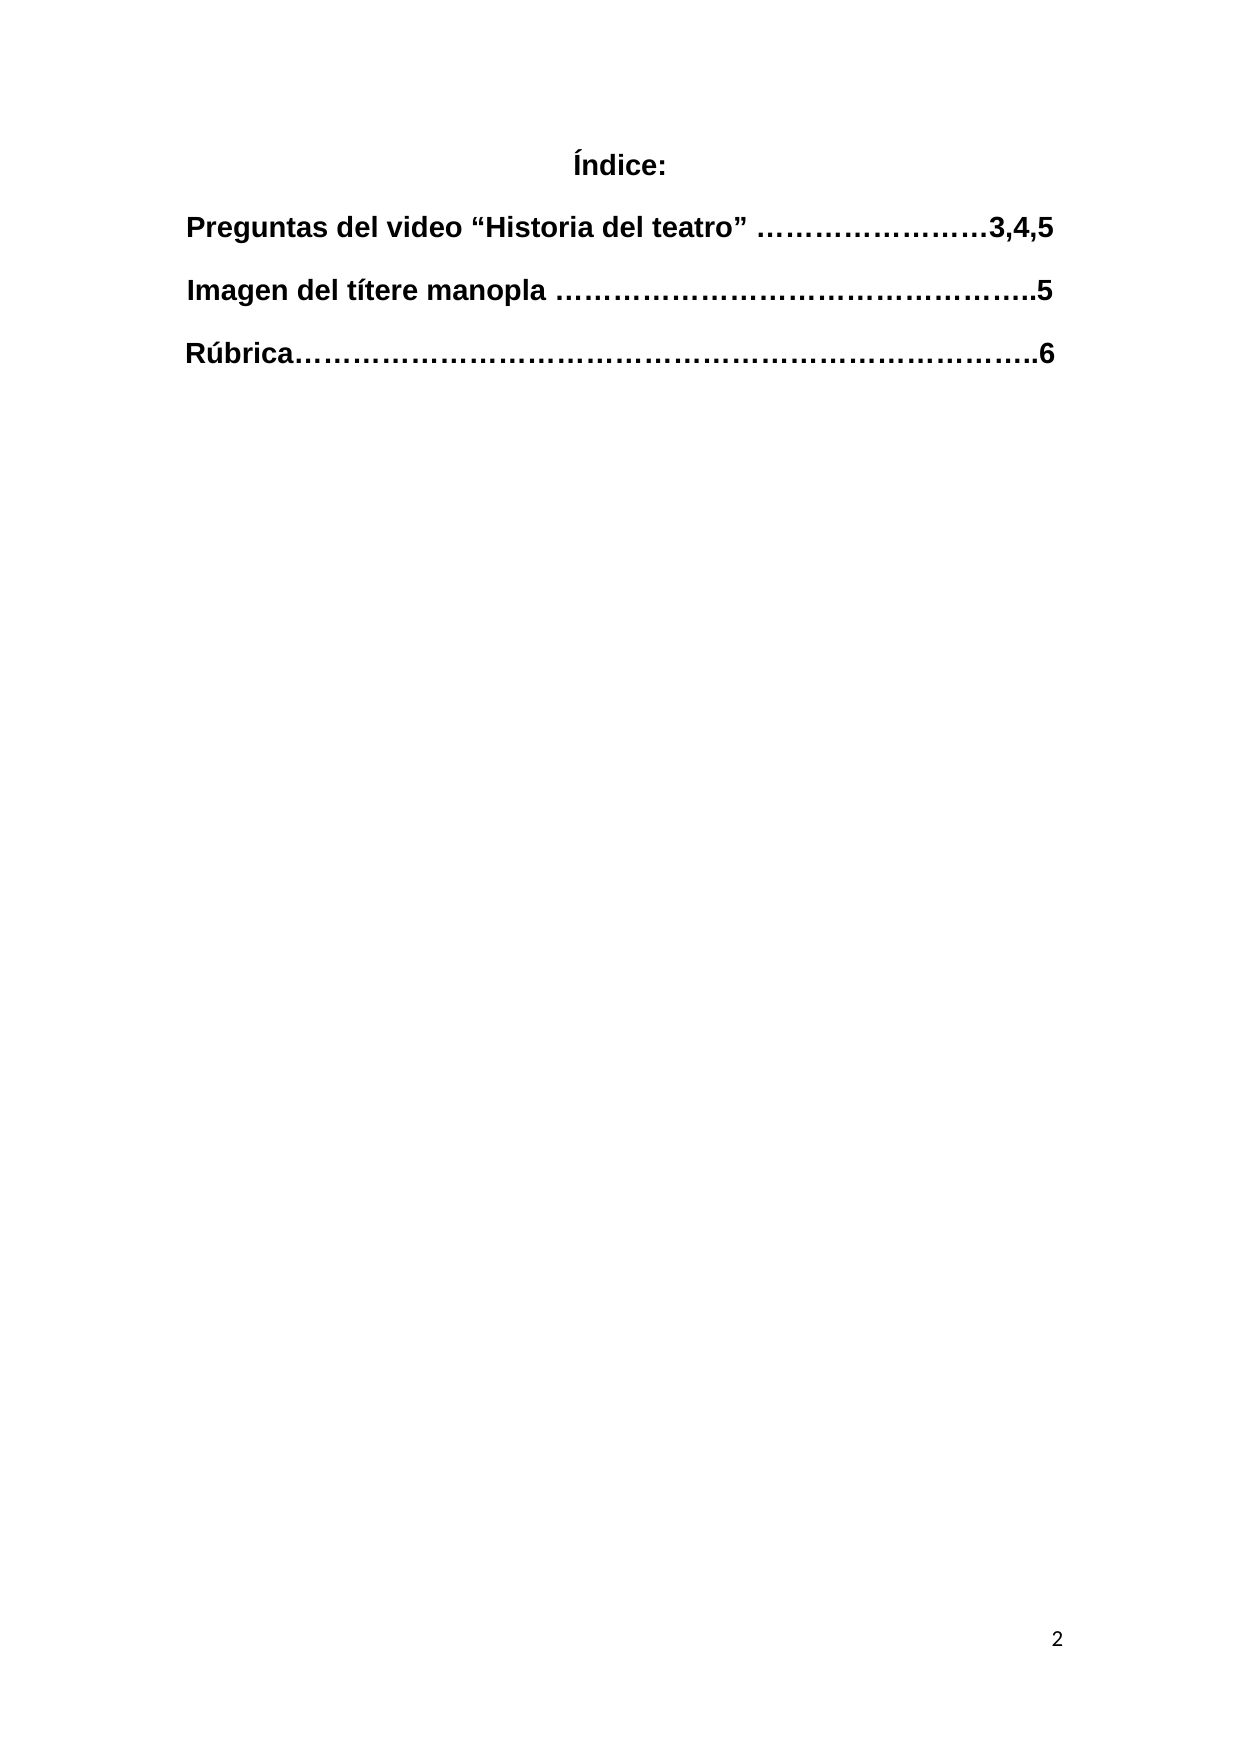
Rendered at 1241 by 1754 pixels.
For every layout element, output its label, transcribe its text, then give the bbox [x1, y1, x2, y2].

text Imagen del títere manopla …………………………………………..5 [177, 273, 1063, 307]
text Índice: [177, 148, 1063, 181]
text Preguntas del video “Historia del teatro” ……………………3,4,5 [177, 210, 1063, 244]
text Rúbrica…………………………………………………………………..6 [177, 336, 1063, 369]
